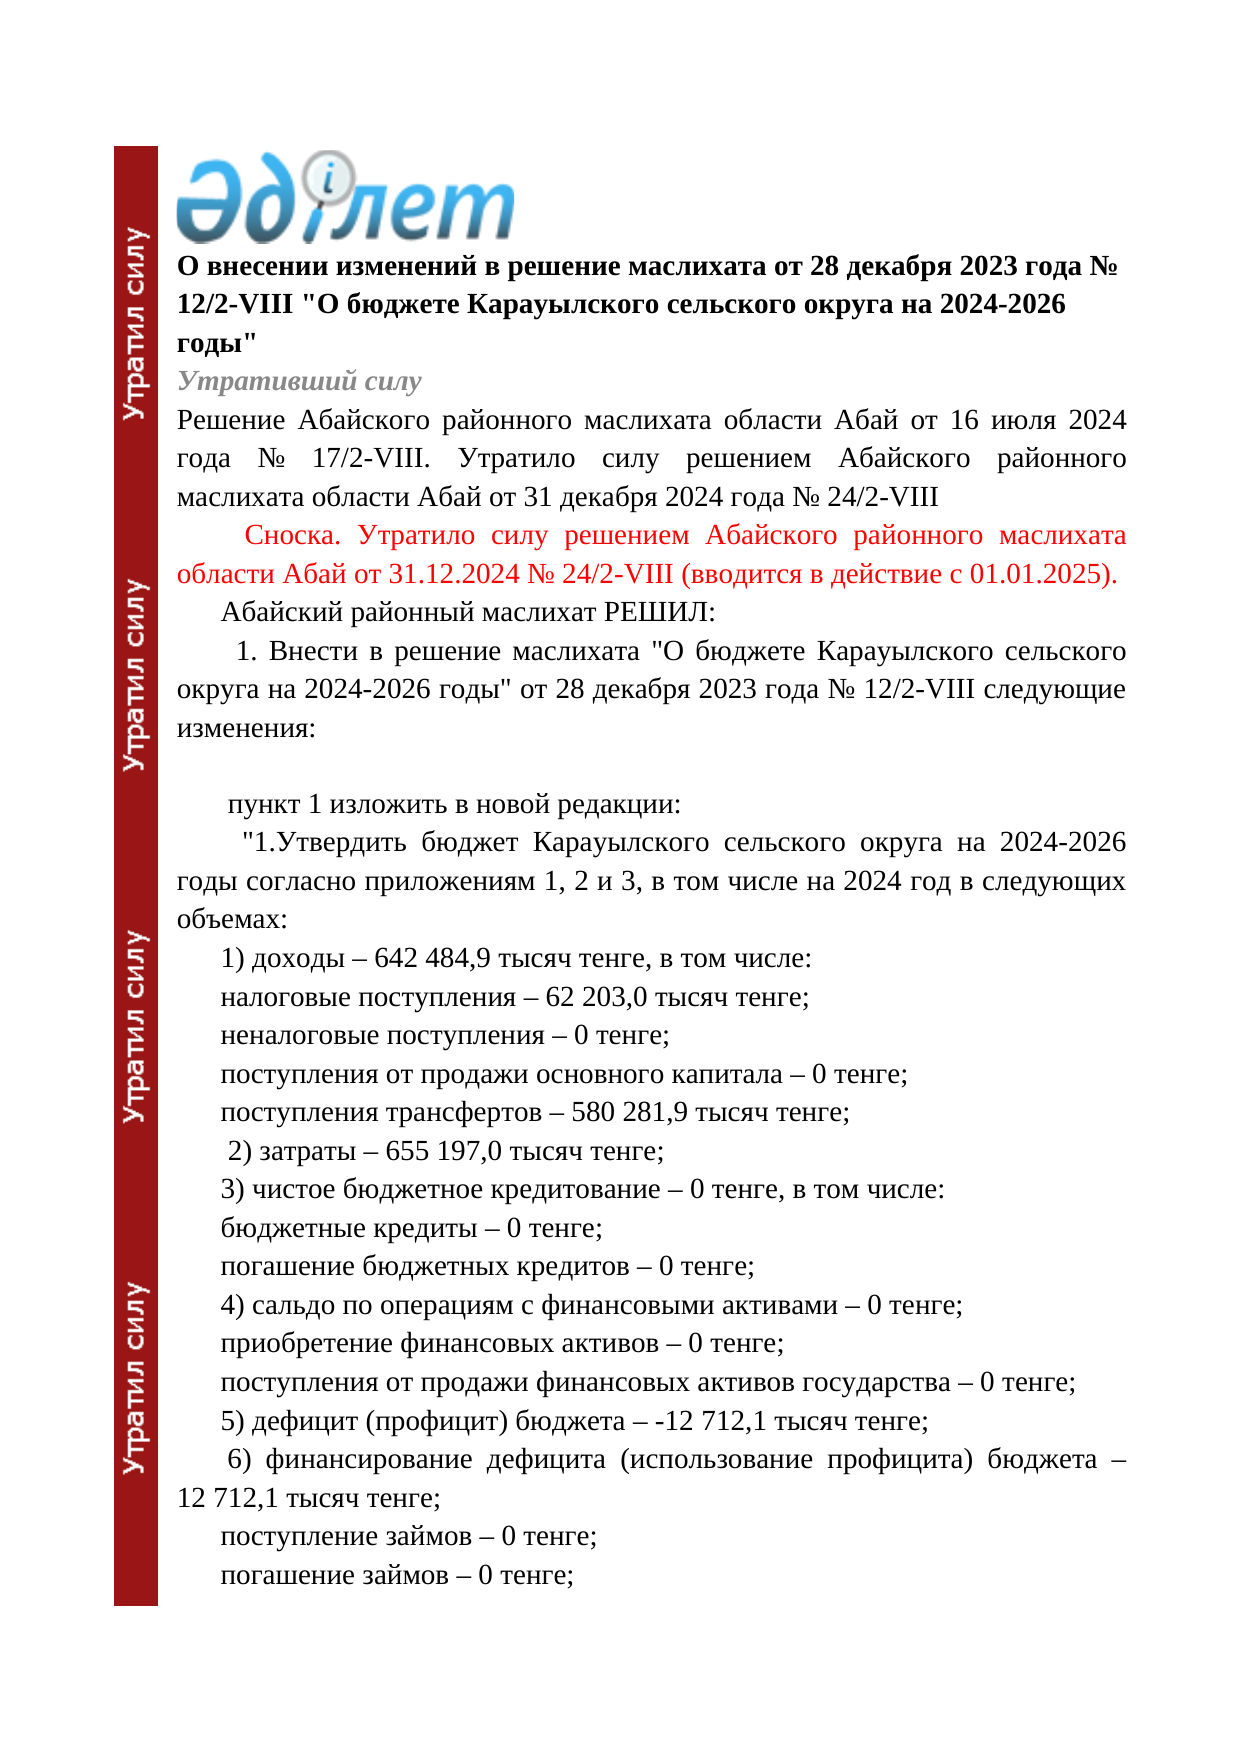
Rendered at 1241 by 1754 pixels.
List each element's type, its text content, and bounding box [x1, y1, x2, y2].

text Сноска. Утратило силу решением Абайского районного маслихата области Абай от 31.12.2024 № 24/2-VIII (вводится в действие с 01.01.2025). [112, 517, 1128, 589]
picture [114, 358, 158, 363]
text приобретение финансовых активов – 0 тенге; [112, 1326, 1128, 1359]
picture [114, 1166, 158, 1171]
text 4) сальдо по операциям с финансовыми активами – 0 тенге; [112, 1287, 1128, 1321]
picture [114, 1590, 158, 1606]
picture [176, 150, 515, 244]
picture [114, 397, 158, 402]
picture [114, 1051, 158, 1056]
picture [114, 1128, 158, 1133]
picture [114, 1359, 158, 1364]
text 1) доходы – 642 484,9 тысяч тенге, в том числе: [112, 940, 1128, 974]
picture [114, 1398, 158, 1403]
text О внесении изменений в решение маслихата от 28 декабря 2023 года № 12/2-VIII "О бюджете Карауылского сельского округа на 2024-2026 годы" [112, 248, 1128, 358]
picture [114, 628, 158, 633]
text бюджетные кредиты – 0 тенге; [112, 1210, 1128, 1243]
text поступления трансфертов – 580 281,9 тысяч тенге; [112, 1094, 1128, 1128]
text 6) финансирование дефицита (использование профицита) бюджета –12 712,1 тысяч тенге; [112, 1441, 1128, 1513]
text Решение Абайского районного маслихата области Абай от 16 июля 2024 года № 17/2-VIII. Утратило силу решением Абайского районного маслихата области Абай от 31 декабря 2024 года № 24/2-VIII [112, 402, 1128, 512]
picture [114, 974, 158, 979]
picture [114, 744, 158, 786]
picture [114, 1436, 158, 1441]
text поступления от продажи финансовых активов государства – 0 тенге; [112, 1364, 1128, 1398]
picture [114, 1513, 158, 1518]
text поступления от продажи основного капитала – 0 тенге; [112, 1056, 1128, 1089]
picture [114, 1089, 158, 1094]
text погашение бюджетных кредитов – 0 тенге; [112, 1248, 1128, 1282]
picture [114, 935, 158, 940]
text 1. Внести в решение маслихата "О бюджете Карауылского сельского округа на 2024-2026 годы" от 28 декабря 2023 года № 12/2-VIII следующие изменения: [112, 633, 1128, 744]
picture [114, 819, 158, 824]
text 5) дефицит (профицит) бюджета – -12 712,1 тысяч тенге; [112, 1403, 1128, 1436]
picture [114, 589, 158, 594]
picture [114, 1321, 158, 1326]
text "1.Утвердить бюджет Карауылского сельского округа на 2024-2026 годы согласно приложениям 1, 2 и 3, в том числе на 2024 год в следующих объемах: [112, 824, 1128, 935]
picture [114, 1243, 158, 1248]
picture [114, 1012, 158, 1017]
picture [114, 512, 158, 517]
text поступление займов – 0 тенге; [112, 1518, 1128, 1552]
picture [114, 1552, 158, 1557]
text неналоговые поступления – 0 тенге; [112, 1017, 1128, 1051]
picture [114, 1282, 158, 1287]
picture [114, 1205, 158, 1210]
text налоговые поступления – 62 203,0 тысяч тенге; [112, 979, 1128, 1012]
picture [114, 146, 158, 248]
text Утративший силу [112, 363, 1128, 397]
text погашение займов – 0 тенге; [112, 1557, 1128, 1590]
text 3) чистое бюджетное кредитование – 0 тенге, в том числе: [112, 1171, 1128, 1205]
text 2) затраты – 655 197,0 тысяч тенге; [112, 1133, 1128, 1166]
text пункт 1 изложить в новой редакции: [112, 786, 1128, 819]
text Абайский районный маслихат РЕШИЛ: [112, 594, 1128, 628]
